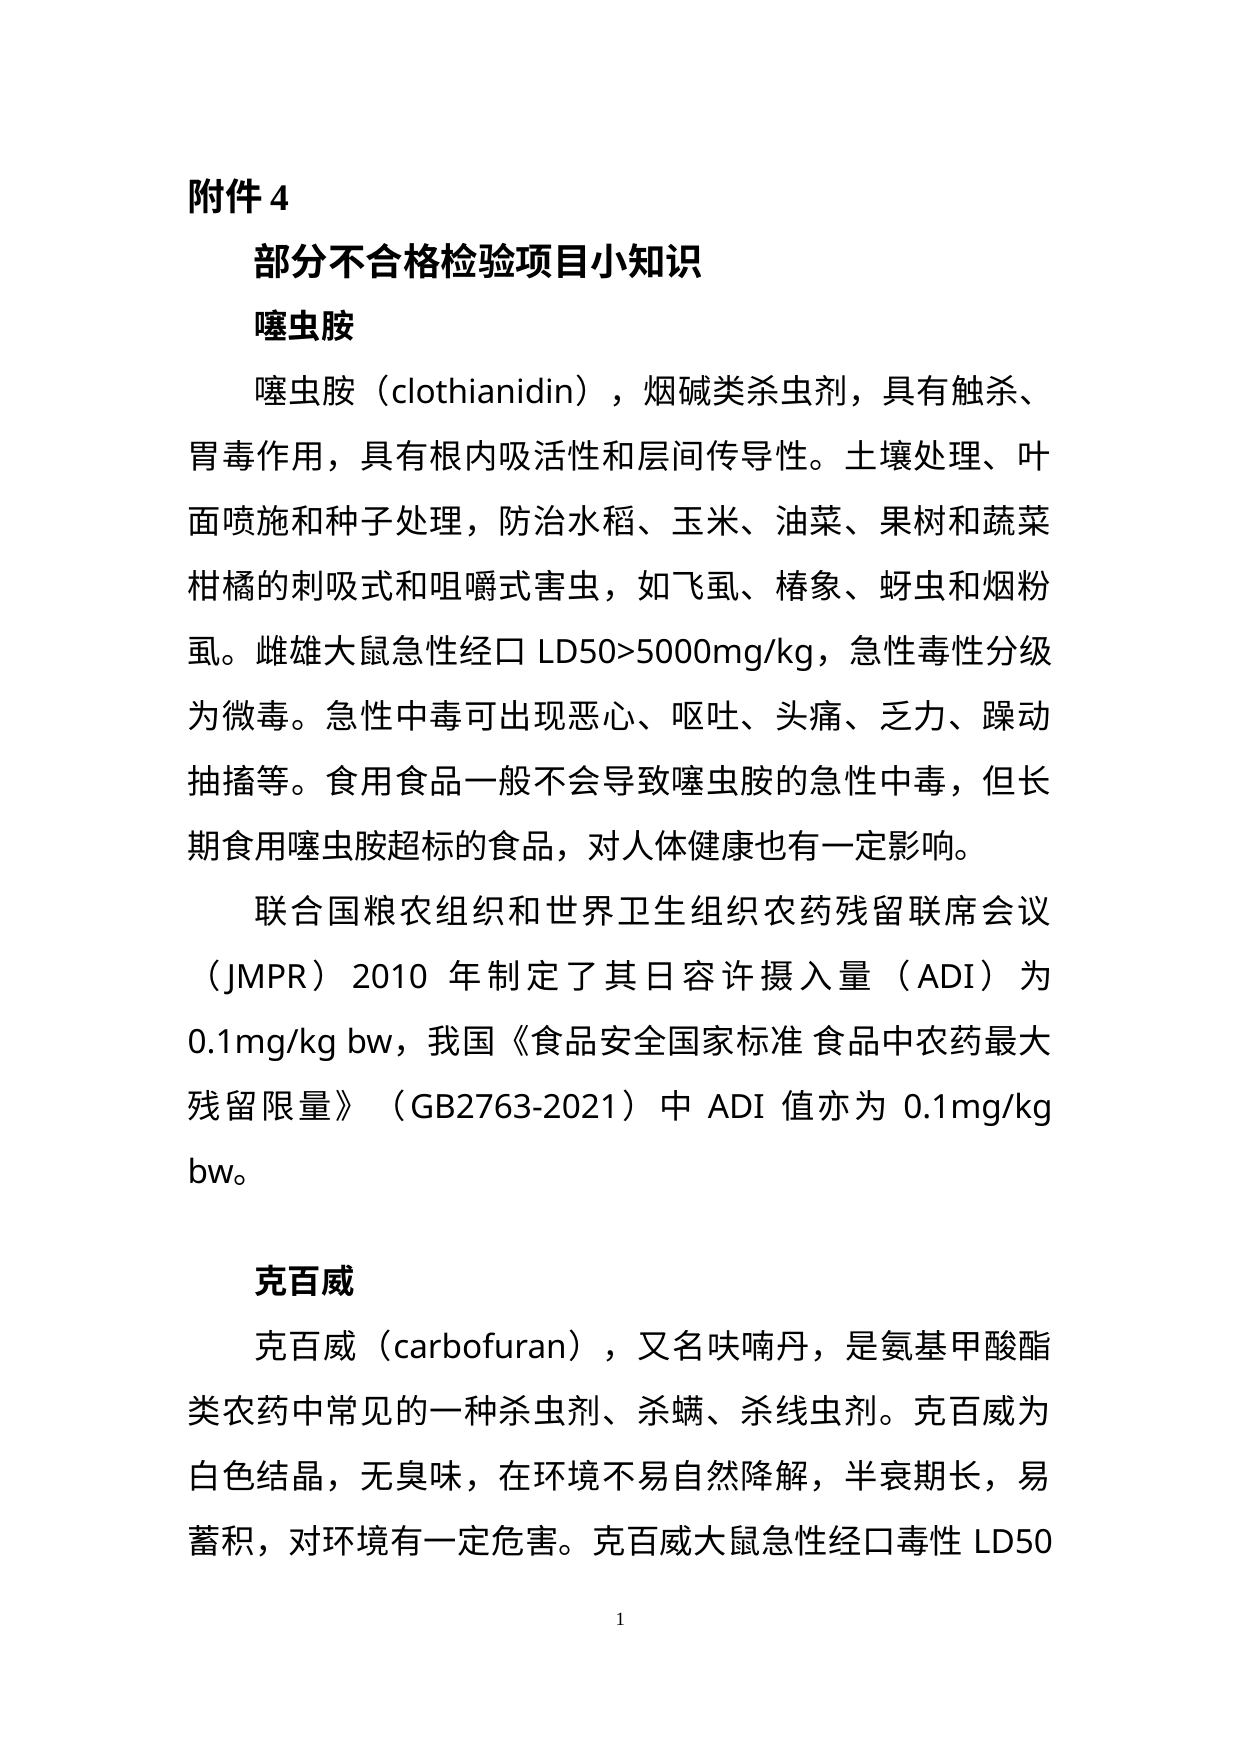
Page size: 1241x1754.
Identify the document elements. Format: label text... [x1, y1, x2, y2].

text 噻虫胺 [187, 292, 1053, 357]
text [187, 1312, 1053, 1572]
text 部分不合格检验项目小知识 [187, 227, 1053, 292]
text 附件4 [187, 162, 1053, 227]
text 噻虫胺（clothianidin），烟碱类杀虫剂，具有触杀、胃毒作用，具有根内吸活性和层间传导性。土壤处理、叶面喷施和种子处理，防治水稻、玉米、油菜、果树和蔬菜、柑橘的刺吸式和咀嚼式害虫，如飞虱、椿象、蚜虫和烟粉虱。雌雄大鼠急性经口 LD50>5000mg/kg，急性毒性分级为微毒。急性中毒可出现恶心、呕吐、头痛、乏力、躁动、抽搐等。食用食品一般不会导致噻虫胺的急性中毒，但长期食用噻虫胺超标的食品，对人体健康也有一定影响。 [187, 357, 1053, 877]
text 克百威 [187, 1247, 1053, 1312]
text 联合国粮农组织和世界卫生组织农药残留联席会议（JMPR）2010 年制定了其日容许摄入量（ADI）为 0.1mg/kg bw，我国《食品安全国家标准 食品中农药最大残留限量》（GB2763-2021）中 ADI 值亦为 0.1mg/kg bw。 [187, 877, 1053, 1202]
